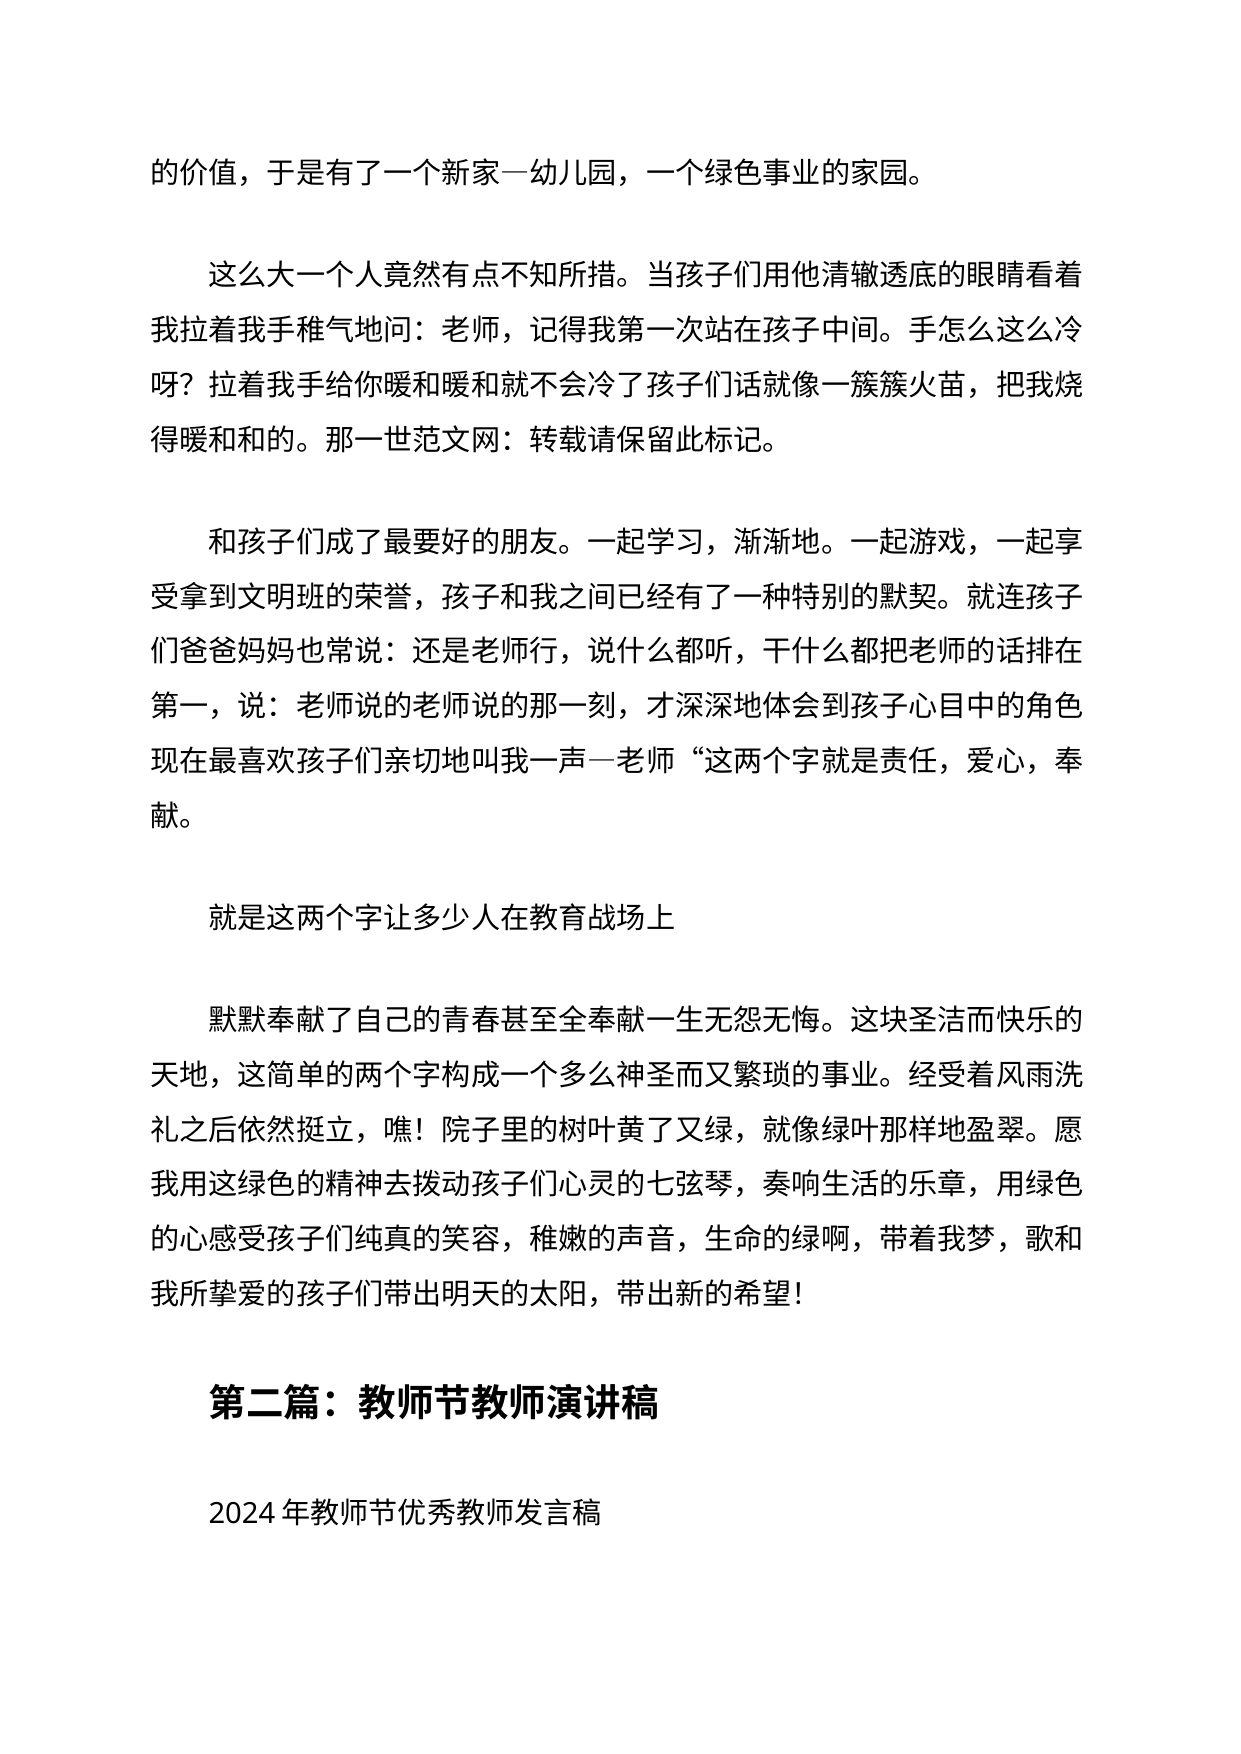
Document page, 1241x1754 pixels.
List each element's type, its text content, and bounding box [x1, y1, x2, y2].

text 默默奉献了自己的青春甚至全奉献一生无怨无悔。这块圣洁而快乐的天地，这简单的两个字构成一个多么神圣而又繁琐的事业。经受着风雨洗礼之后依然挺立，噍！院子里的树叶黄了又绿，就像绿叶那样地盈翠。愿我用这绿色的精神去拨动孩子们心灵的七弦琴，奏响生活的乐章，用绿色的心感受孩子们纯真的笑容，稚嫩的声音，生命的绿啊，带着我梦，歌和我所挚爱的孩子们带出明天的太阳，带出新的希望！ [150, 996, 1090, 1313]
text 和孩子们成了最要好的朋友。一起学习，渐渐地。一起游戏，一起享受拿到文明班的荣誉，孩子和我之间已经有了一种特别的默契。就连孩子们爸爸妈妈也常说：还是老师行，说什么都听，干什么都把老师的话排在第一，说：老师说的老师说的那一刻，才深深地体会到孩子心目中的角色现在最喜欢孩子们亲切地叫我一声—老师“这两个字就是责任，爱心，奉献。 [150, 518, 1090, 835]
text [150, 150, 1090, 192]
text 这么大一个人竟然有点不知所措。当孩子们用他清辙透底的眼睛看着我拉着我手稚气地问：老师，记得我第一次站在孩子中间。手怎么这么冷呀？拉着我手给你暖和暖和就不会冷了孩子们话就像一簇簇火苗，把我烧得暖和和的。那一世范文网：转载请保留此标记。 [150, 252, 1090, 459]
text 2024年教师节优秀教师发言稿 [150, 1490, 1090, 1532]
text 就是这两个字让多少人在教育战场上 [150, 894, 1090, 937]
text 第二篇：教师节教师演讲稿 [150, 1372, 1090, 1427]
